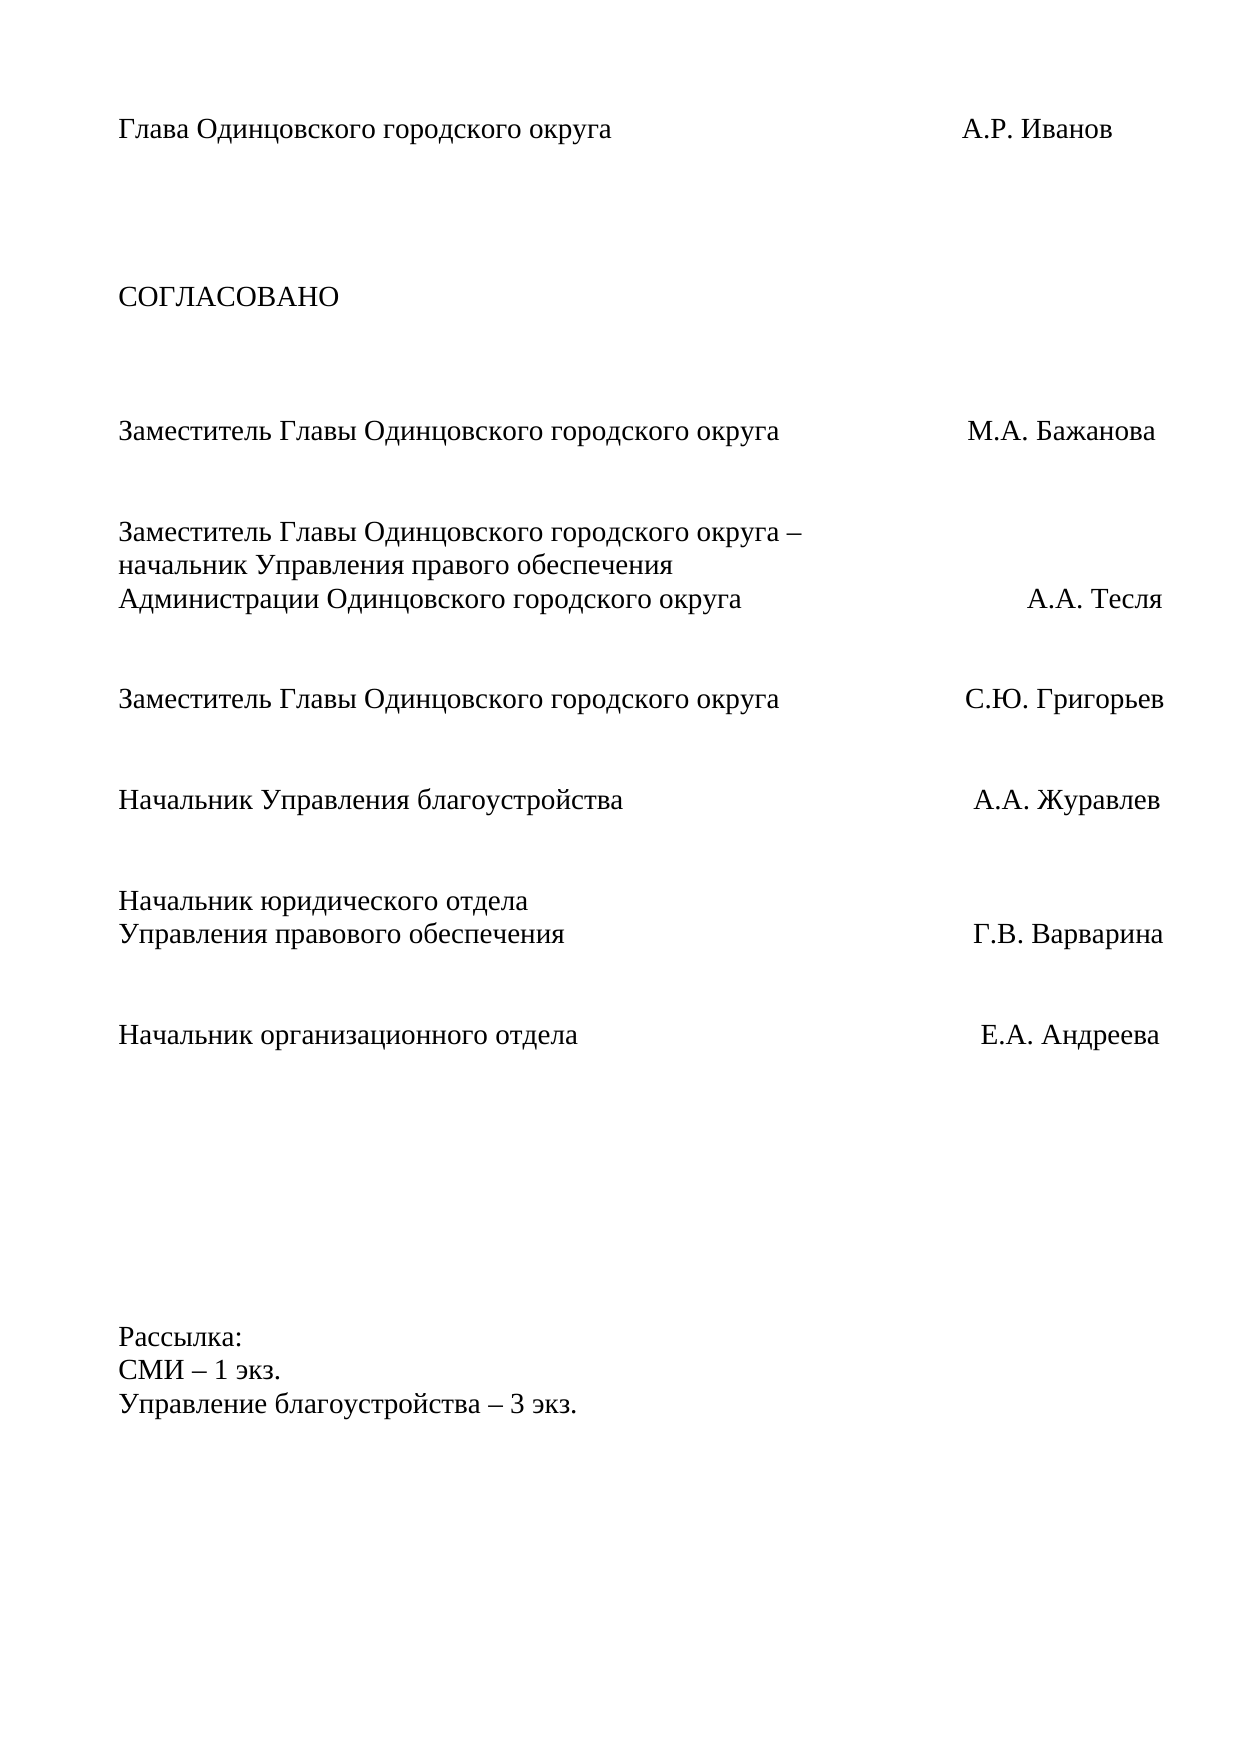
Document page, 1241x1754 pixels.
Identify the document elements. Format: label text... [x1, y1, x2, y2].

text Управления правового обеспечения Г.В. Варварина [118, 916, 1167, 950]
text СОГЛАСОВАНО [118, 279, 1167, 313]
text Рассылка: [118, 1319, 1167, 1352]
text Глава Одинцовского городского округа А.Р. Иванов [118, 111, 1167, 145]
text Начальник организационного отдела Е.А. Андреева [118, 1017, 1167, 1051]
text Администрации Одинцовского городского округа А.А. Тесля [118, 581, 1167, 614]
text СМИ – 1 экз. [118, 1352, 1167, 1386]
text начальник Управления правого обеспечения [118, 547, 1167, 581]
text Заместитель Главы Одинцовского городского округа – [118, 514, 1167, 547]
text Начальник юридического отдела [118, 883, 1167, 916]
text Управление благоустройства – 3 экз. [118, 1386, 1167, 1419]
text Заместитель Главы Одинцовского городского округа С.Ю. Григорьев [118, 682, 1167, 715]
text Заместитель Главы Одинцовского городского округа М.А. Бажанова [118, 413, 1167, 447]
text Начальник Управления благоустройства А.А. Журавлев [118, 782, 1167, 816]
